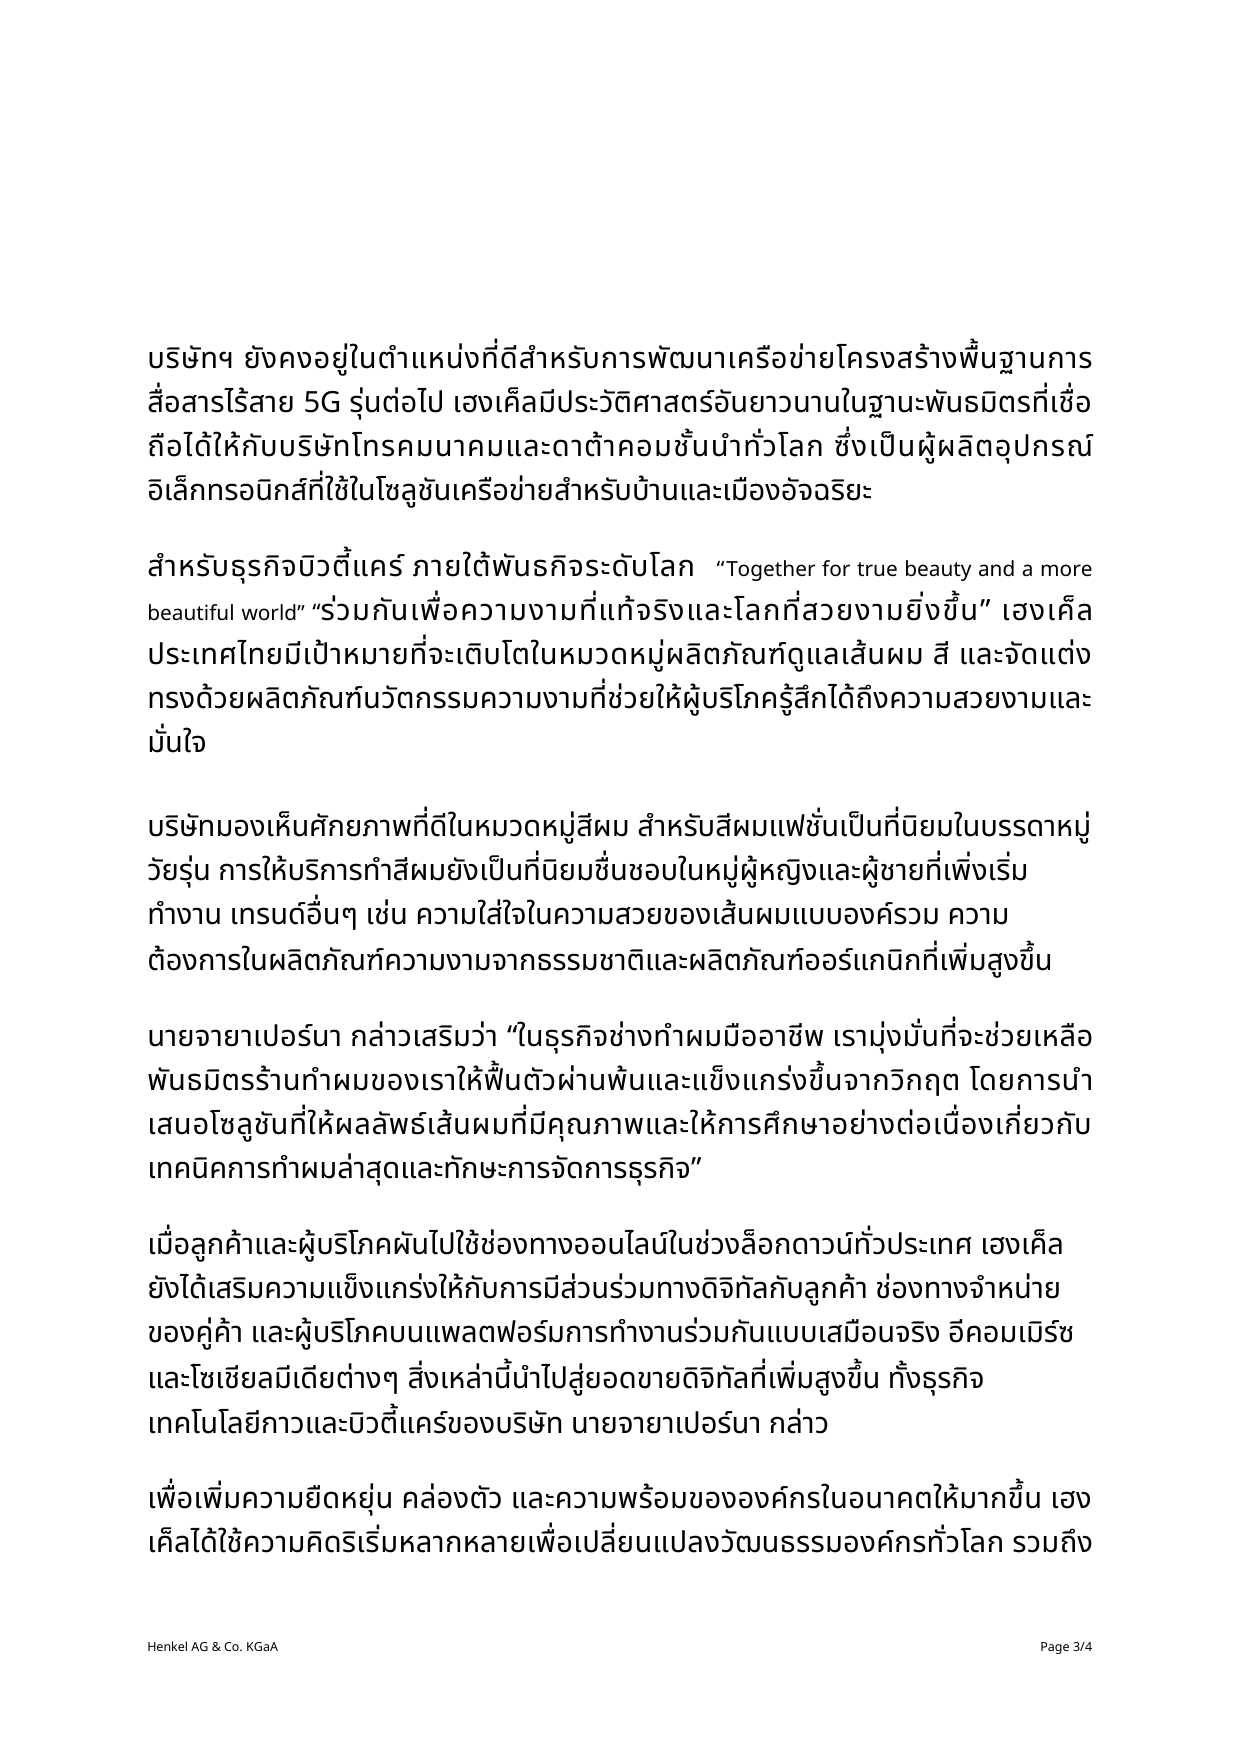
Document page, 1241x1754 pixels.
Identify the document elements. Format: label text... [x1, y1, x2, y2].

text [147, 1478, 1093, 1566]
text เมื่อลูกค้าและผู้บริโภคผันไปใช้ช่องทางออนไลน์ในช่วงล็อกดาวน์ทั่วประเทศ เฮงเค็ลยังได้เสริมความแข็งแกร่งให้กับการมีส่วนร่วมทางดิจิทัลกับลูกค้า ช่องทางจำหน่ายของคู่ค้า และผู้บริโภคบนแพลตฟอร์มการทำงานร่วมกันแบบเสมือนจริง อีคอมเมิร์ซ และโซเชียลมีเดียต่างๆ สิ่งเหล่านี้นำไปสู่ยอดขายดิจิทัลที่เพิ่มสูงขึ้น ทั้งธุรกิจเทคโนโลยีกาวและบิวตี้แคร์ของบริษัท นายจายาเปอร์นา กล่าว [147, 1223, 1093, 1447]
text บริษัทมองเห็นศักยภาพที่ดีในหมวดหมู่สีผม สำหรับสีผมแฟชั่นเป็นที่นิยมในบรรดาหมู่วัยรุ่น การให้บริการทำสีผมยังเป็นที่นิยมชื่นชอบในหมู่ผู้หญิงและผู้ชายที่เพิ่งเริ่มทำงาน เทรนด์อื่นๆ เช่น ความใส่ใจในความสวยของเส้นผมแบบองค์รวม ความต้องการในผลิตภัณฑ์ความงามจากธรรมชาติและผลิตภัณฑ์ออร์แกนิกที่เพิ่มสูงขึ้น [147, 805, 1093, 984]
text บริษัทฯ ยังคงอยู่ในตำแหน่งที่ดีสำหรับการพัฒนาเครือข่ายโครงสร้างพื้นฐานการสื่อสารไร้สาย 5G รุ่นต่อไป เฮงเค็ลมีประวัติศาสตร์อันยาวนานในฐานะพันธมิตรที่เชื่อถือได้ให้กับบริษัทโทรคมนาคมและดาต้าคอมชั้นนำทั่วโลก ซึ่งเป็นผู้ผลิตอุปกรณ์อิเล็กทรอนิกส์ที่ใช้ในโซลูชันเครือข่ายสำหรับบ้านและเมืองอัจฉริยะ [147, 337, 1093, 514]
text นายจายาเปอร์นา กล่าวเสริมว่า “ในธุรกิจช่างทำผมมืออาชีพ เรามุ่งมั่นที่จะช่วยเหลือพันธมิตรร้านทำผมของเราให้ฟื้นตัวผ่านพ้นและแข็งแกร่งขึ้นจากวิกฤต โดยการนำเสนอโซลูชันที่ให้ผลลัพธ์เส้นผมที่มีคุณภาพและให้การศึกษาอย่างต่อเนื่องเกี่ยวกับเทคนิคการทำผมล่าสุดและทักษะการจัดการธุรกิจ” [147, 1016, 1093, 1192]
text สำหรับธุรกิจบิวตี้แคร์ ภายใต้พันธกิจระดับโลก “Together for true beauty and a more beautiful world” “ร่วมกันเพื่อความงามที่แท้จริงและโลกที่สวยงามยิ่งขึ้น” เฮงเค็ลประเทศไทยมีเป้าหมายที่จะเติบโตในหมวดหมู่ผลิตภัณฑ์ดูแลเส้นผม สี และจัดแต่งทรงด้วยผลิตภัณฑ์นวัตกรรมความงามที่ช่วยให้ผู้บริโภครู้สึกได้ถึงความสวยงามและมั่นใจ [147, 545, 1093, 765]
